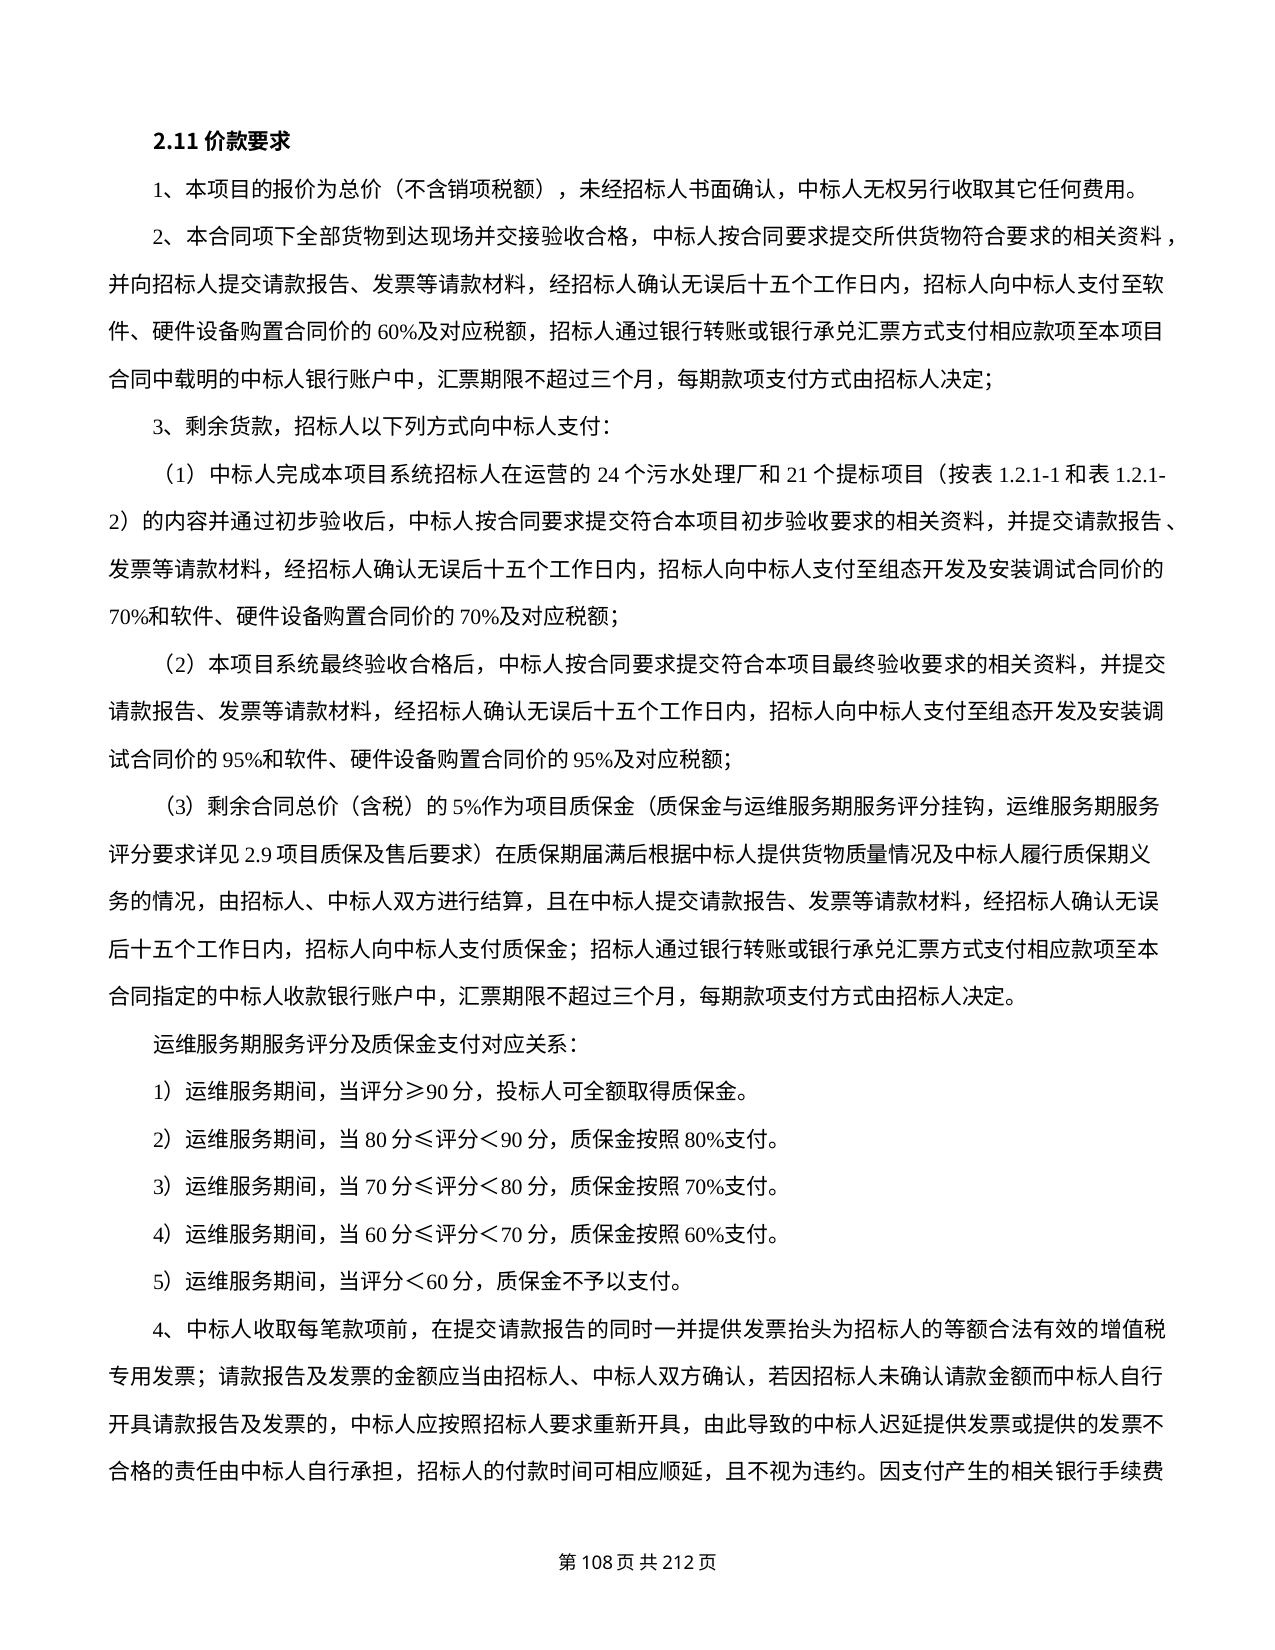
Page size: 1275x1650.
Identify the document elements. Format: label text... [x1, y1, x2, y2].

list 价款要求 [109, 124, 1166, 156]
text （2）本项目系统最终验收合格后，中标人按合同要求提交符合本项目最终验收要求的相关资料，并提交请款报告、发票等请款材料，经招标人确认无误后十五个工作日内，招标人向中标人支付至组态开发及安装调试合同价的95%和软件、硬件设备购置合同价的95%及对应税额； [109, 647, 1166, 773]
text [109, 1312, 1166, 1486]
list 2）运维服务期间，当80分≤评分＜90分，质保金按照80%支付。 [109, 1122, 1166, 1153]
text （1）中标人完成本项目系统招标人在运营的24个污水处理厂和21个提标项目（按表1.2.1-1和表1.2.1-2）的内容并通过初步验收后，中标人按合同要求提交符合本项目初步验收要求的相关资料，并提交请款报告、发票等请款材料，经招标人确认无误后十五个工作日内，招标人向中标人支付至组态开发及安装调试合同价的70%和软件、硬件设备购置合同价的70%及对应税额； [109, 457, 1166, 631]
text 运维服务期服务评分及质保金支付对应关系： [109, 1027, 1166, 1058]
text 5）运维服务期间，当评分＜60分，质保金不予以支付。 [109, 1264, 1166, 1296]
text （3）剩余合同总价（含税）的5%作为项目质保金（质保金与运维服务期服务评分挂钩，运维服务期服务评分要求详见2.9项目质保及售后要求）在质保期届满后根据中标人提供货物质量情况及中标人履行质保期义务的情况，由招标人、中标人双方进行结算，且在中标人提交请款报告、发票等请款材料，经招标人确认无误后十五个工作日内，招标人向中标人支付质保金；招标人通过银行转账或银行承兑汇票方式支付相应款项至本合同指定的中标人收款银行账户中，汇票期限不超过三个月，每期款项支付方式由招标人决定。 [109, 789, 1166, 1011]
text 1、本项目的报价为总价（不含销项税额），未经招标人书面确认，中标人无权另行收取其它任何费用。 [109, 172, 1166, 203]
text 2、本合同项下全部货物到达现场并交接验收合格，中标人按合同要求提交所供货物符合要求的相关资料，并向招标人提交请款报告、发票等请款材料，经招标人确认无误后十五个工作日内，招标人向中标人支付至软件、硬件设备购置合同价的60%及对应税额，招标人通过银行转账或银行承兑汇票方式支付相应款项至本项目合同中载明的中标人银行账户中，汇票期限不超过三个月，每期款项支付方式由招标人决定； [109, 219, 1166, 393]
list 3）运维服务期间，当70分≤评分＜80分，质保金按照70%支付。 [109, 1169, 1166, 1201]
list 1）运维服务期间，当评分≥90分，投标人可全额取得质保金。 [109, 1074, 1166, 1106]
list 4）运维服务期间，当60分≤评分＜70分，质保金按照60%支付。 [109, 1217, 1166, 1248]
text 3、剩余货款，招标人以下列方式向中标人支付： [109, 409, 1166, 441]
